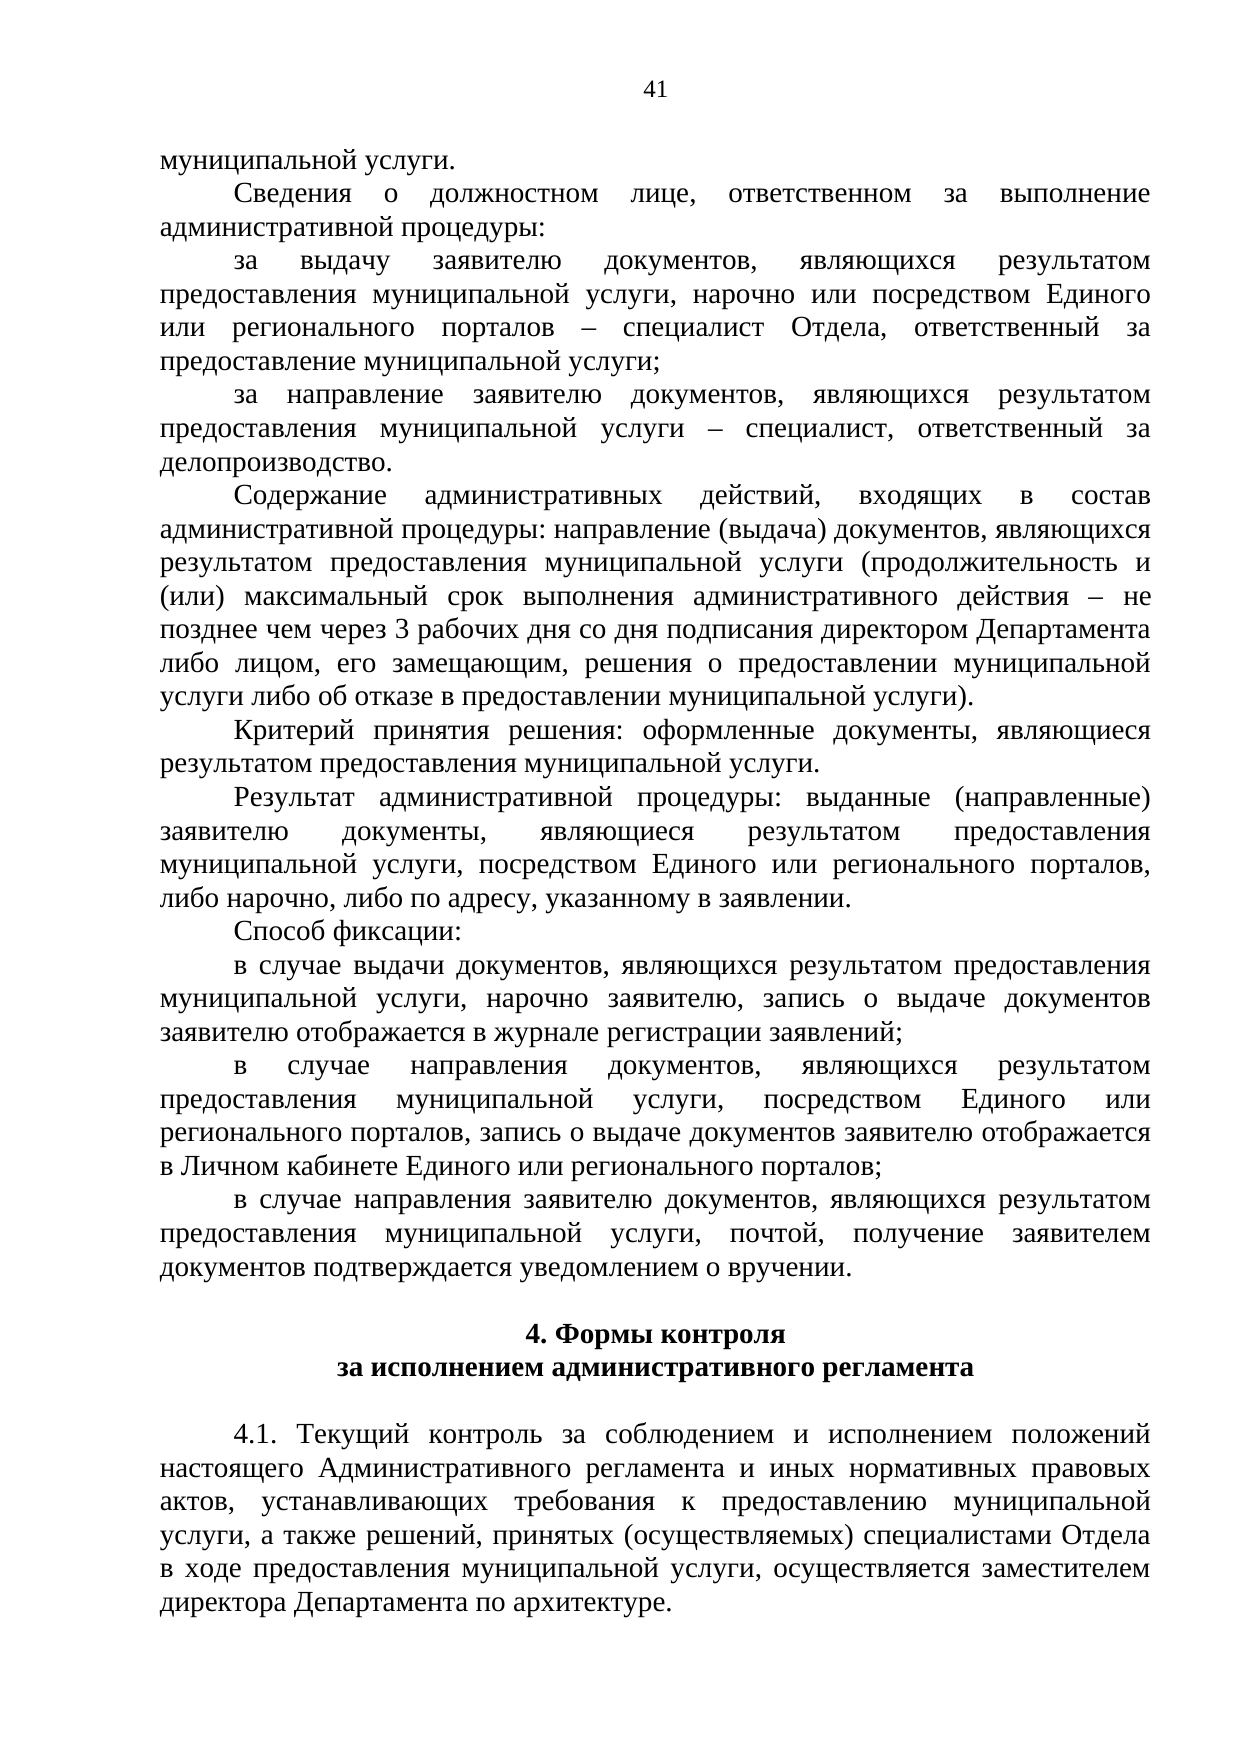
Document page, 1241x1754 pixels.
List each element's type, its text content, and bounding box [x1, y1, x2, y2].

text за выдачу заявителю документов, являющихся результатом предоставления муниципальной услуги, нарочно или посредством Единого или регионального порталов – специалист Отдела, ответственный за предоставление муниципальной услуги; [159, 242, 1152, 377]
text Результат административной процедуры: выданные (направленные) заявителю документы, являющиеся результатом предоставления муниципальной услуги, посредством Единого или регионального порталов, либо нарочно, либо по адресу, указанному в заявлении. [159, 779, 1152, 913]
text 4. Формы контроля [159, 1316, 1152, 1349]
text 4.1. Текущий контроль за соблюдением и исполнением положений настоящего Административного регламента и иных нормативных правовых актов, устанавливающих требования к предоставлению муниципальной услуги, а также решений, принятых (осуществляемых) специалистами Отдела в ходе предоставления муниципальной услуги, осуществляется заместителем директора Департамента по архитектуре. [159, 1416, 1152, 1618]
text в случае направления заявителю документов, являющихся результатом предоставления муниципальной услуги, почтой, получение заявителем документов подтверждается уведомлением о вручении. [159, 1182, 1152, 1282]
text Сведения о должностном лице, ответственном за выполнение административной процедуры: [159, 175, 1152, 242]
text Критерий принятия решения: оформленные документы, являющиеся результатом предоставления муниципальной услуги. [159, 712, 1152, 779]
text Содержание административных действий, входящих в состав административной процедуры: направление (выдача) документов, являющихся результатом предоставления муниципальной услуги (продолжительность и (или) максимальный срок выполнения административного действия – не позднее чем через 3 рабочих дня со дня подписания директором Департамента либо лицом, его замещающим, решения о предоставлении муниципальной услуги либо об отказе в предоставлении муниципальной услуги). [159, 477, 1152, 712]
text за направление заявителю документов, являющихся результатом предоставления муниципальной услуги – специалист, ответственный за делопроизводство. [159, 377, 1152, 477]
text муниципальной услуги. [159, 142, 1152, 175]
text в случае выдачи документов, являющихся результатом предоставления муниципальной услуги, нарочно заявителю, запись о выдаче документов заявителю отображается в журнале регистрации заявлений; [159, 947, 1152, 1047]
text Способ фиксации: [159, 913, 1152, 947]
text за исполнением административного регламента [159, 1349, 1152, 1383]
text в случае направления документов, являющихся результатом предоставления муниципальной услуги, посредством Единого или регионального порталов, запись о выдаче документов заявителю отображается в Личном кабинете Единого или регионального порталов; [159, 1047, 1152, 1182]
